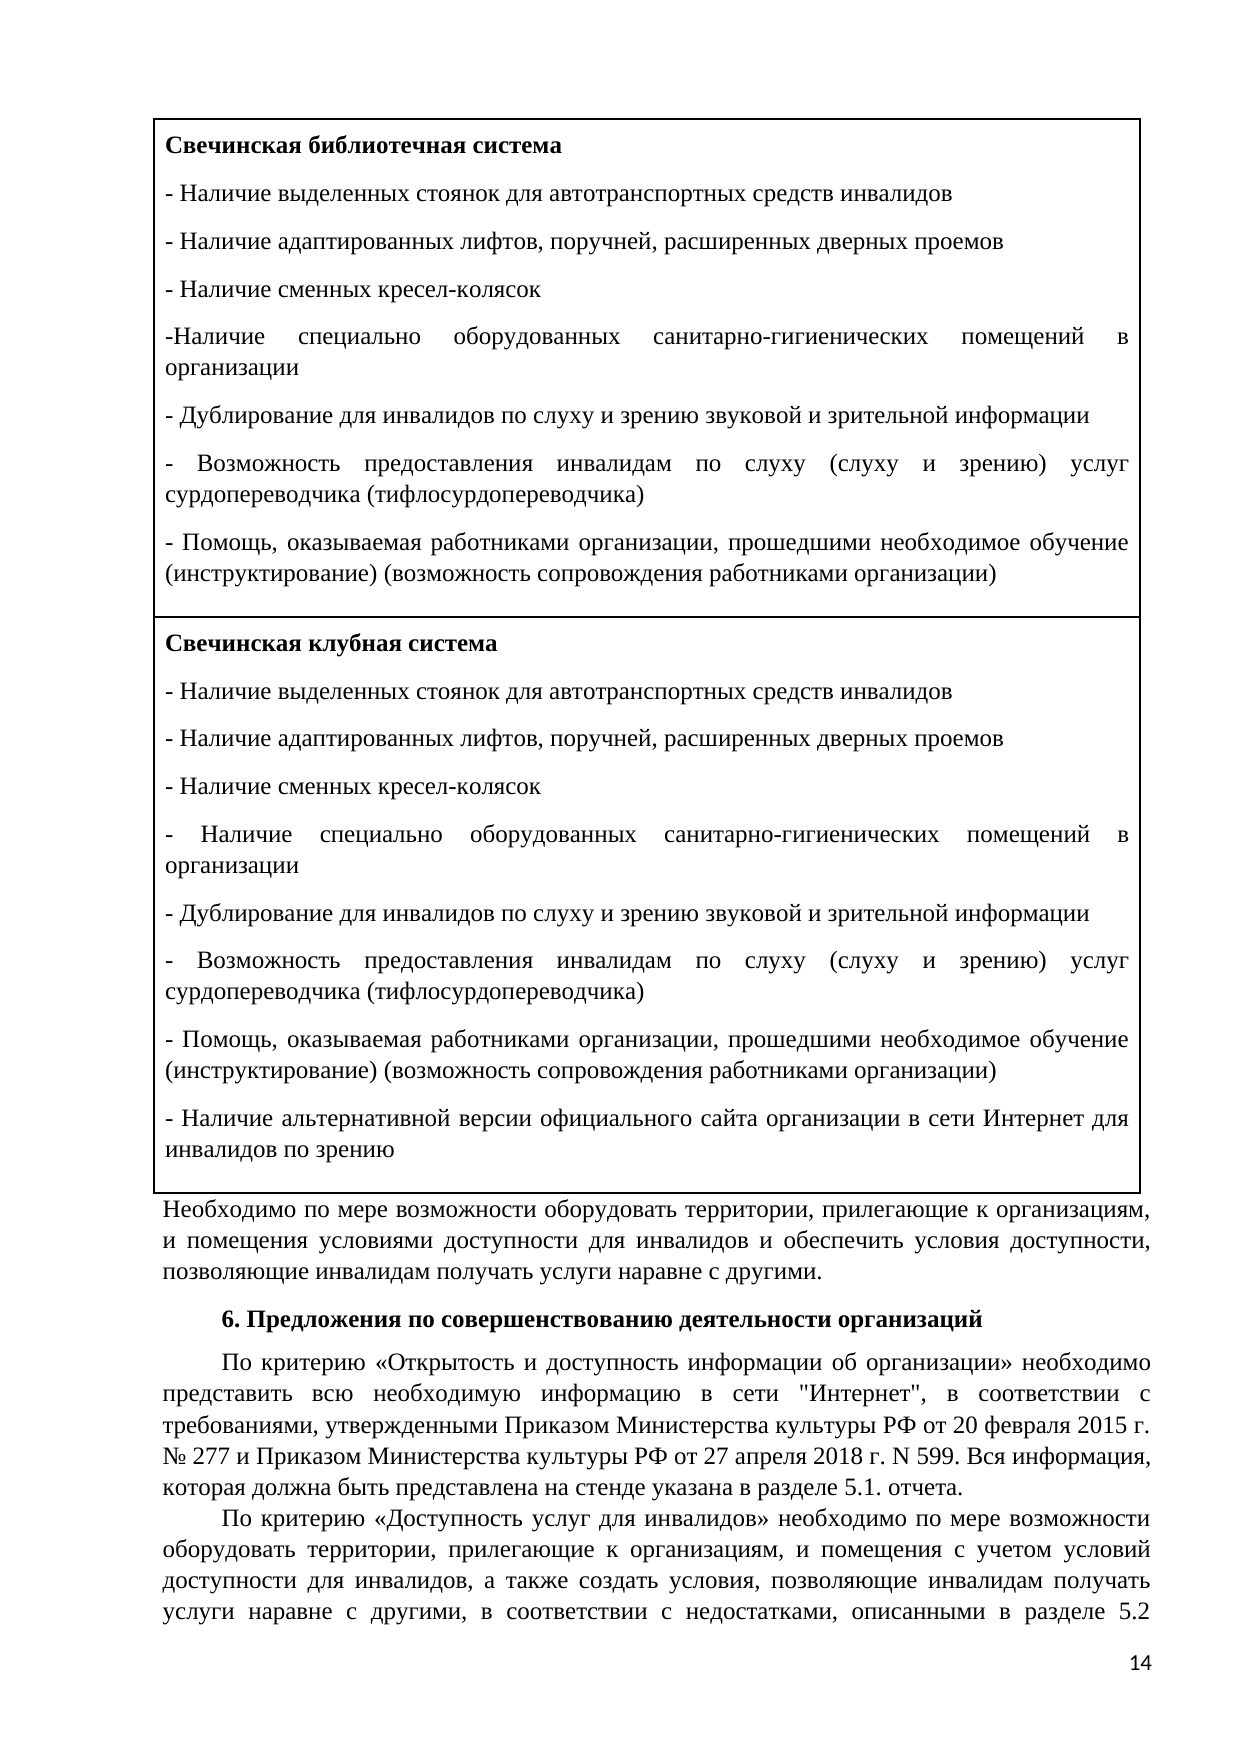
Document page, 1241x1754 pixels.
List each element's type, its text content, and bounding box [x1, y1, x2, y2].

table_cell Свечинская клубная система - Наличие выделенных стоянок для автотранспортных средств инвалидов - Наличие адаптированных лифтов, поручней, расширенных дверных проемов - Наличие сменных кресел-колясок - Наличие специально оборудованных санитарно-гигиенических помещений в организации - Дублирование для инвалидов по слуху и зрению звуковой и зрительной информации - Возможность предоставления инвалидам по слуху (слуху и зрению) услуг сурдопереводчика (тифлосурдопереводчика) - Помощь, оказываемая работниками организации, прошедшими необходимое обучение (инструктирование) (возможность сопровождения работниками организации) - Наличие альтернативной версии официального сайта организации в сети Интернет для инвалидов по зрению [155, 618, 1139, 1192]
text По критерию «Открытость и доступность информации об организации» необходимо представить всю необходимую информацию в сети "Интернет", в соответствии с требованиями, утвержденными Приказом Министерства культуры РФ от 20 февраля 2015 г. № 277 и Приказом Министерства культуры РФ от 27 апреля 2018 г. N 599. Вся информация, которая должна быть представлена на стенде указана в разделе 5.1. отчета. [162, 1347, 1152, 1501]
text Необходимо по мере возможности оборудовать территории, прилегающие к организациям, и помещения условиями доступности для инвалидов и обеспечить условия доступности, позволяющие инвалидам получать услуги наравне с другими. [162, 1194, 1152, 1285]
table_cell Свечинская библиотечная система - Наличие выделенных стоянок для автотранспортных средств инвалидов - Наличие адаптированных лифтов, поручней, расширенных дверных проемов - Наличие сменных кресел-колясок -Наличие специально оборудованных санитарно-гигиенических помещений в организации - Дублирование для инвалидов по слуху и зрению звуковой и зрительной информации - Возможность предоставления инвалидам по слуху (слуху и зрению) услуг сурдопереводчика (тифлосурдопереводчика) - Помощь, оказываемая работниками организации, прошедшими необходимое обучение (инструктирование) (возможность сопровождения работниками организации) [155, 120, 1139, 616]
text 6. Предложения по совершенствованию деятельности организаций [162, 1304, 1152, 1332]
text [162, 1503, 1152, 1625]
